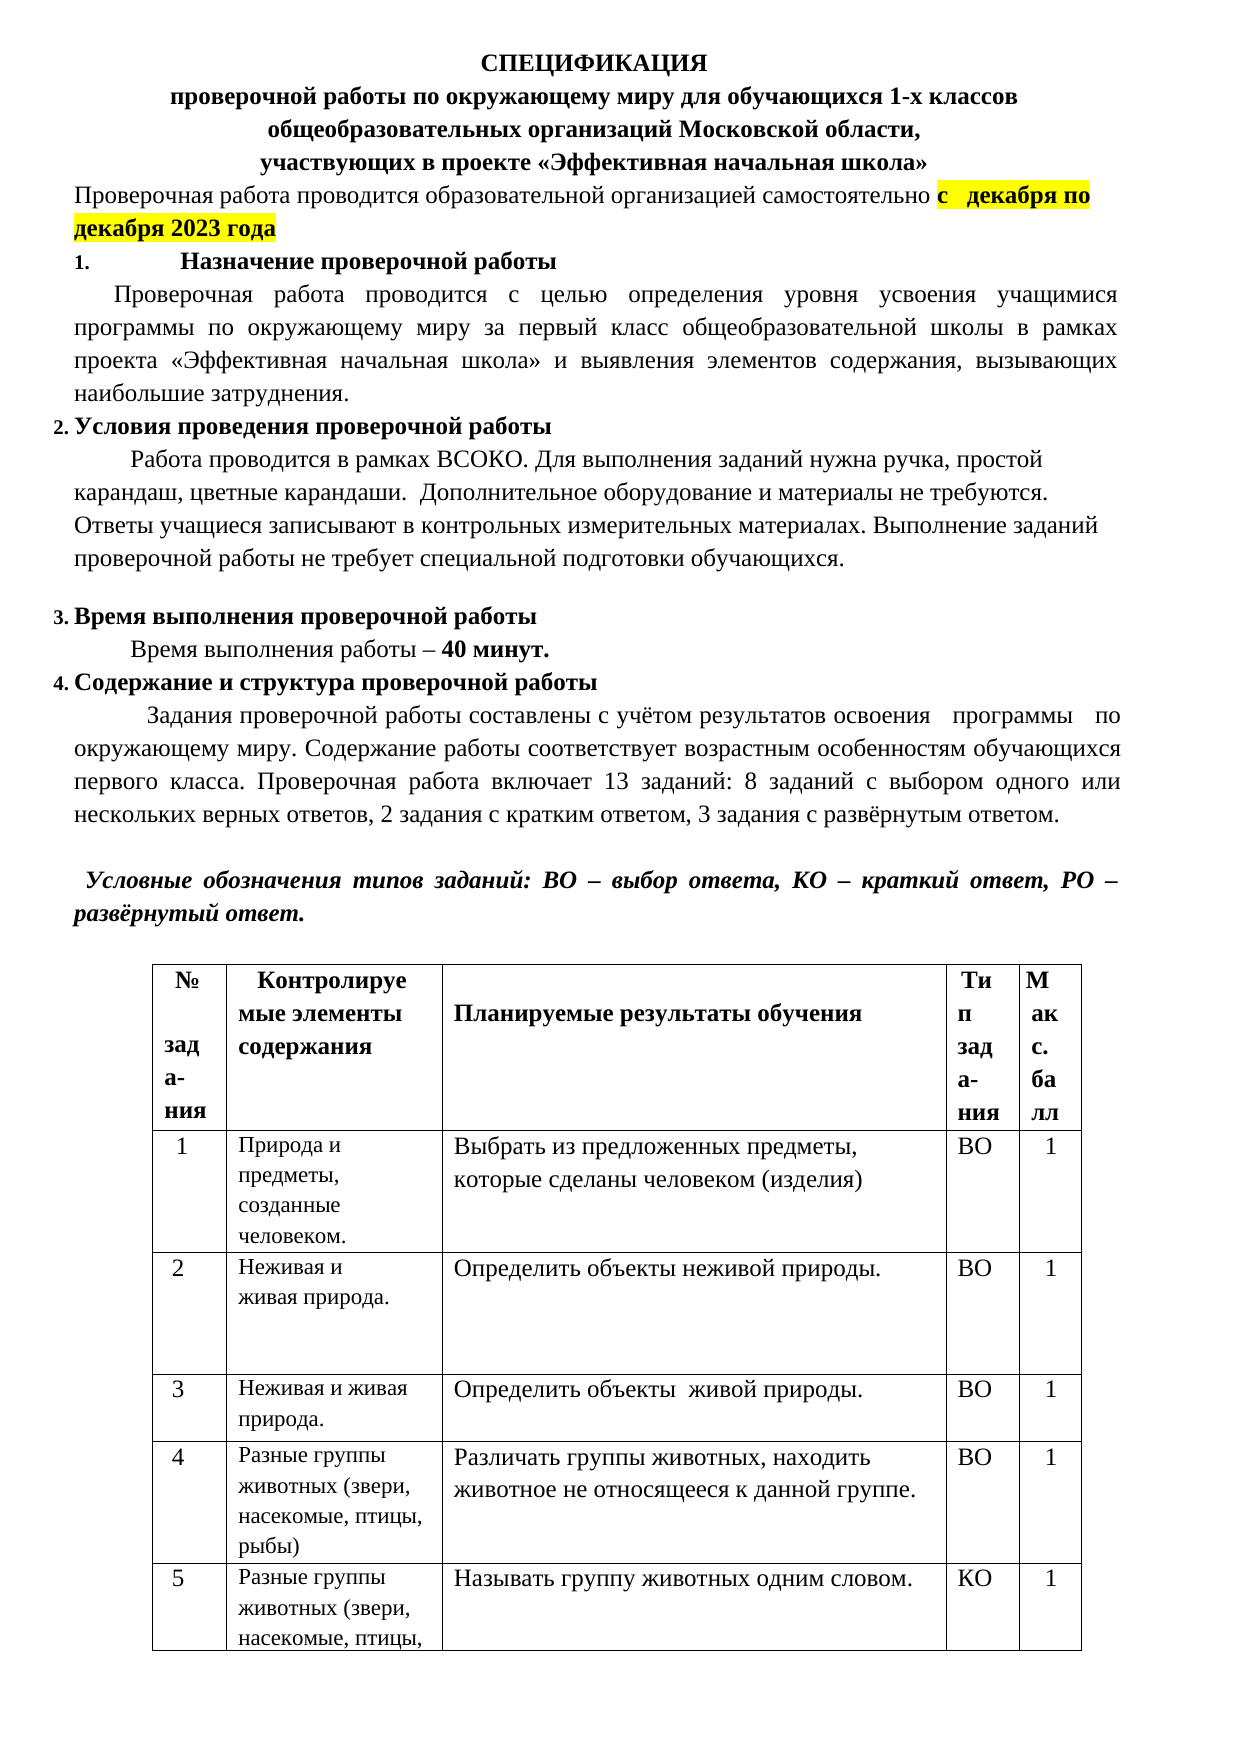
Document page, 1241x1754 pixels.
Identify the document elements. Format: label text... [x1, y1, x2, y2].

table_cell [227, 1442, 442, 1562]
table_cell ВО [947, 1375, 1019, 1441]
table_cell ВО [947, 1131, 1019, 1252]
table_cell 1 [1020, 1131, 1081, 1252]
table_cell 4 [153, 1442, 226, 1562]
table_cell 3 [153, 1375, 226, 1441]
text Проверочная работа проводится с целью определения уровня усвоения учащимися программы по окружающему миру за первый класс общеобразовательной школы в рамках проекта «Эффективная начальная школа» и выявления элементов содержания, вызывающих наибольшие затруднения. [74, 279, 1118, 407]
text проверочной работы по окружающему миру для обучающихся 1-х классов общеобразовательных организаций Московской области, [74, 81, 1114, 143]
table_cell Неживая и живая природа. [227, 1375, 442, 1441]
table_cell ВО [947, 1253, 1019, 1373]
table_cell 1 [1020, 1442, 1081, 1562]
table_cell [227, 1564, 442, 1650]
table_header Контролируемые элементы содержания [227, 965, 442, 1130]
table_cell Определить объекты живой природы. [443, 1375, 946, 1441]
list Назначение проверочной работы [74, 246, 1122, 275]
table_cell 1 [1020, 1375, 1081, 1441]
table_header Планируемые результаты обучения [443, 965, 946, 1130]
table_cell ВО [947, 1442, 1019, 1562]
list Содержание и структура проверочной работы [53, 667, 1122, 696]
text Работа проводится в рамках ВСОКО. Для выполнения заданий нужна ручка, простой карандаш, цветные карандаши. Дополнительное оборудование и материалы не требуются. Ответы учащиеся записывают в контрольных измерительных материалах. Выполнение заданий проверочной работы не требует специальной подготовки обучающихся. [74, 444, 1122, 572]
table_cell Выбрать из предложенных предметы, которые сделаны человеком (изделия) [443, 1131, 946, 1252]
table_cell Различать группы животных, находить животное не относящееся к данной группе. [443, 1442, 946, 1562]
list Время выполнения проверочной работы [53, 601, 1122, 630]
table_header № зада- ния [153, 965, 226, 1130]
table_cell 1 [153, 1131, 226, 1252]
text Время выполнения работы – 40 минут. [74, 634, 1122, 663]
table_cell 1 [1020, 1253, 1081, 1373]
table_cell Природа и предметы, созданные человеком. [227, 1131, 442, 1252]
text СПЕЦИФИКАЦИЯ [74, 48, 1114, 77]
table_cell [443, 1564, 946, 1650]
text Задания проверочной работы составлены с учётом результатов освоения программы по окружающему миру. Содержание работы соответствует возрастным особенностям обучающихся первого класса. Проверочная работа включает 13 заданий: 8 заданий с выбором одного или нескольких верных ответов, 2 задания с кратким ответом, 3 задания с развёрнутым ответом. [74, 700, 1122, 828]
table_cell 2 [153, 1253, 226, 1373]
table_header Тип зада- ния [947, 965, 1019, 1130]
table_cell Неживая и живая природа. [227, 1253, 442, 1373]
table_cell 5 [153, 1564, 226, 1650]
table_cell КО [947, 1564, 1019, 1650]
table_cell Определить объекты неживой природы. [443, 1253, 946, 1373]
text Условные обозначения типов заданий: ВО – выбор ответа, КО – краткий ответ, РО – развёрнутый ответ. [74, 865, 1122, 927]
list Условия проведения проверочной работы [53, 411, 1122, 440]
text Проверочная работа проводится образовательной организацией самостоятельно с декабря по декабря 2023 года [74, 180, 1122, 242]
text участвующих в проекте «Эффективная начальная школа» [74, 147, 1114, 176]
table_header Макс. балл [1020, 965, 1081, 1130]
table_cell 1 [1020, 1564, 1081, 1650]
